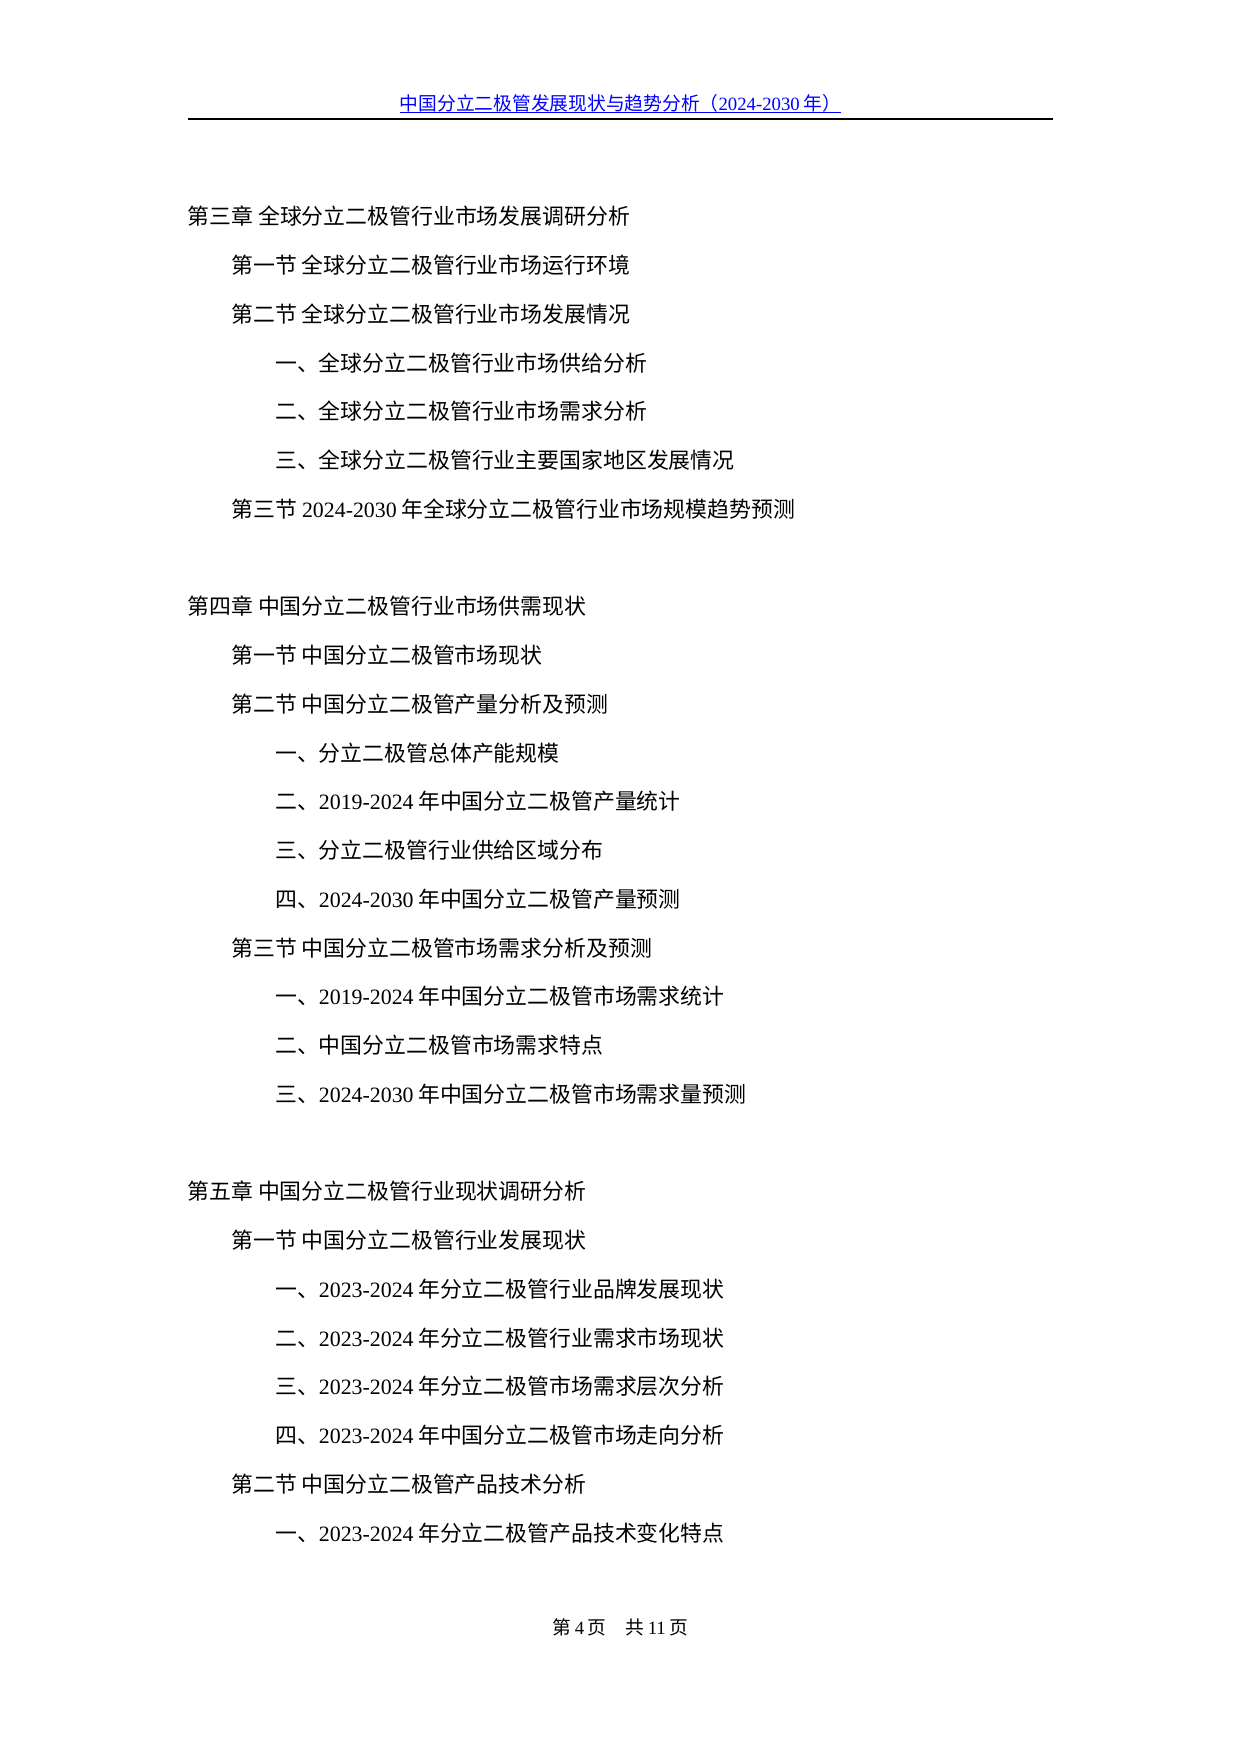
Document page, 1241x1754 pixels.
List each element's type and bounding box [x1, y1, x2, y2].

text [187, 150, 1053, 1548]
